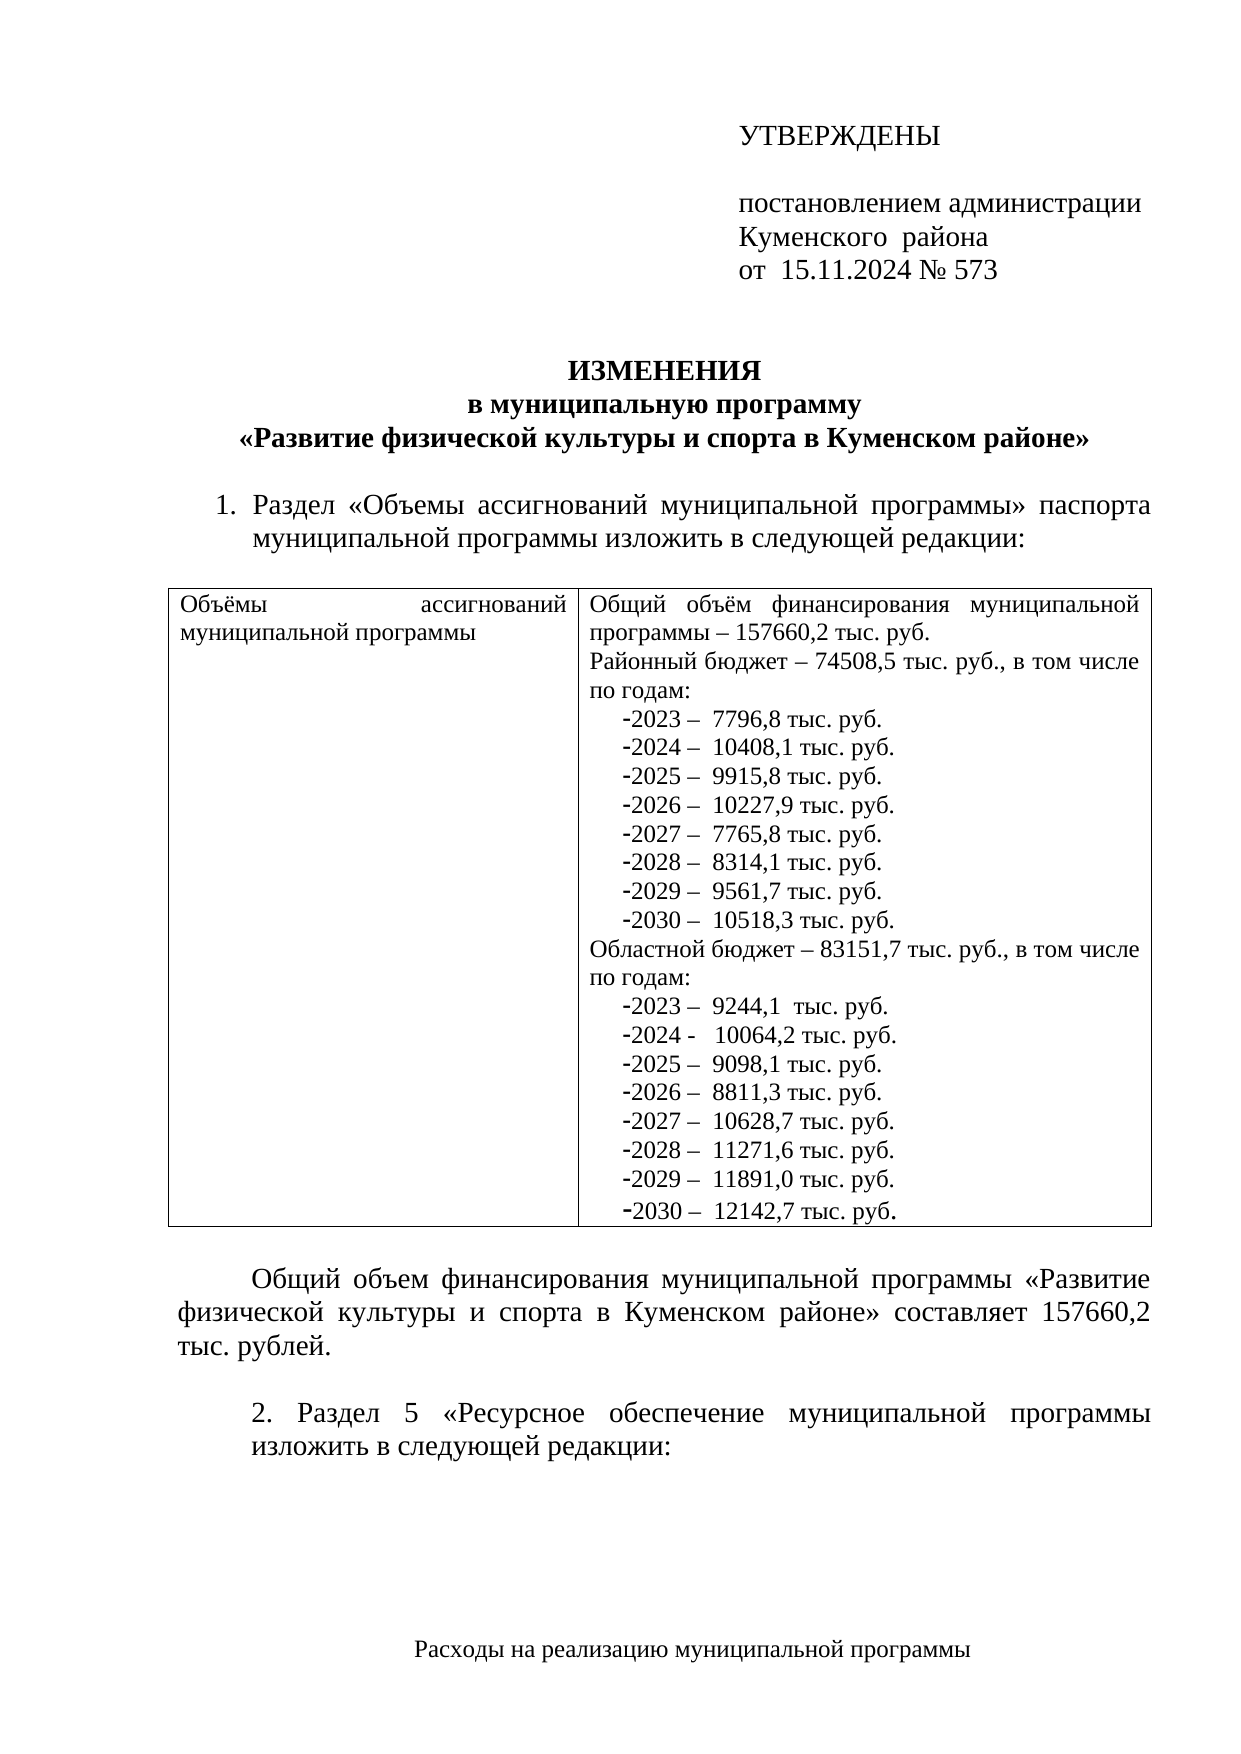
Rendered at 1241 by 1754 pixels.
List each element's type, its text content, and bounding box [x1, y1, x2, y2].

text в муниципальную программу [177, 386, 1152, 420]
list Раздел «Объемы ассигнований муниципальной программы» паспорта муниципальной программы изложить в следующей редакции: [215, 487, 1152, 554]
text ИЗМЕНЕНИЯ [177, 353, 1152, 386]
text УТВЕРЖДЕНЫ [177, 118, 1152, 152]
text «Развитие физической культуры и спорта в Куменском районе» [177, 420, 1152, 453]
text постановлением администрации [177, 185, 1152, 219]
text Куменского района [177, 219, 1152, 252]
table_header Общий объём финансирования муниципальной программы – 157660,2 тыс. руб. Районный бюджет – 74508,5 тыс. руб., в том числе по годам: 2023 – 7796,8 тыс. руб. 2024 – 10408,1 тыс. руб. 2025 – 9915,8 тыс. руб. 2026 – 10227,9 тыс. руб. 2027 – 7765,8 тыс. руб. 2028 – 8314,1 тыс. руб. 2029 – 9561,7 тыс. руб. 2030 – 10518,3 тыс. руб. Областной бюджет – 83151,7 тыс. руб., в том числе по годам: 2023 – 9244,1 тыс. руб. 2024 - 10064,2 тыс. руб. 2025 – 9098,1 тыс. руб. 2026 – 8811,3 тыс. руб. 2027 – 10628,7 тыс. руб. 2028 – 11271,6 тыс. руб. 2029 – 11891,0 тыс. руб. 2030 – 12142,7 тыс. руб. [579, 589, 1151, 1226]
text Расходы на реализацию муниципальной программы [177, 1634, 1152, 1663]
text от 15.11.2024 № 573 [177, 252, 1152, 286]
text 2. Раздел 5 «Ресурсное обеспечение муниципальной программы изложить в следующей редакции: [251, 1395, 1152, 1462]
table_header Объёмы ассигнований муниципальной программы [169, 589, 578, 1226]
text Общий объем финансирования муниципальной программы «Развитие физической культуры и спорта в Куменском районе» составляет 157660,2 тыс. рублей. [177, 1261, 1152, 1361]
